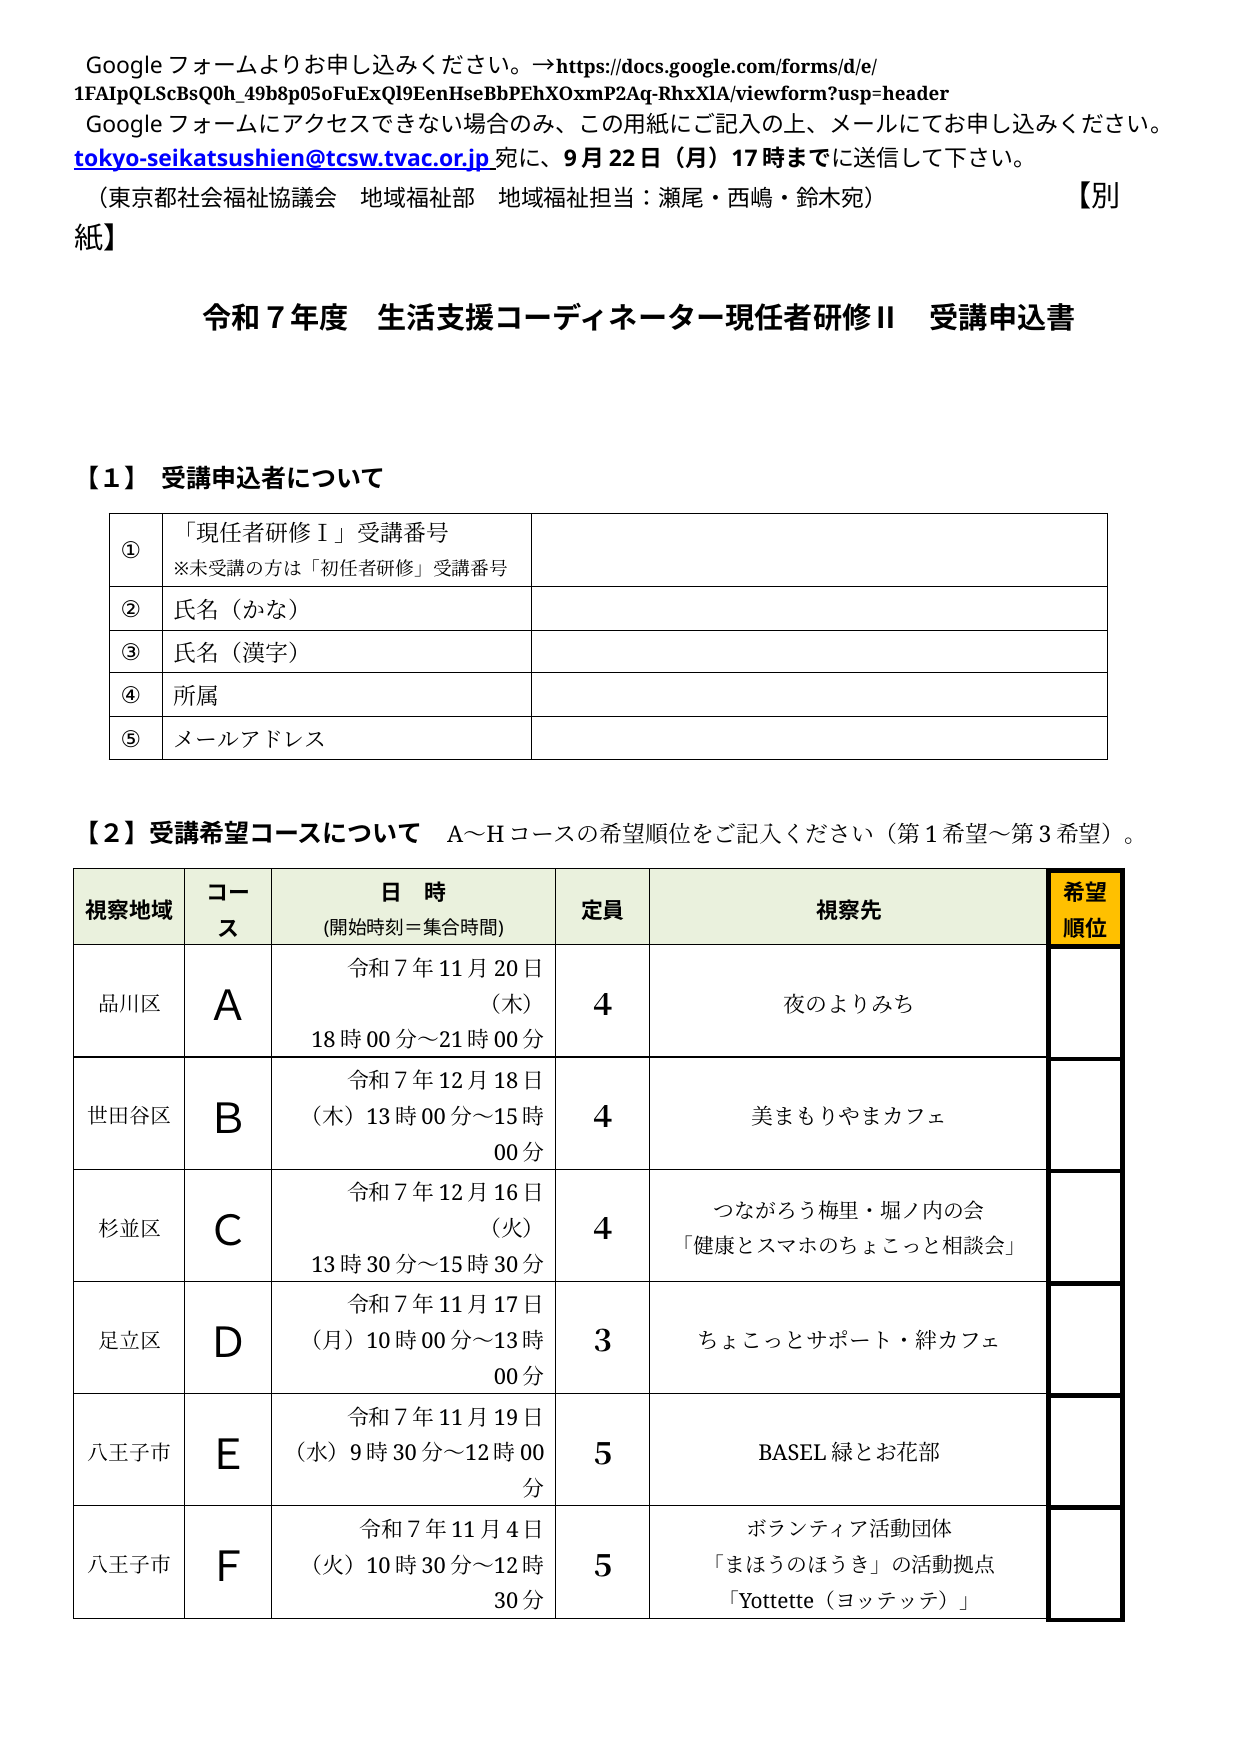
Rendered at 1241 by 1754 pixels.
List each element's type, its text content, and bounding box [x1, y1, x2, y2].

table_cell ４ [556, 1170, 649, 1281]
table_cell 八王子市 [74, 1394, 184, 1505]
table_cell つながろう梅里・堀ノ内の会 「健康とスマホのちょこっと相談会」 [650, 1170, 1046, 1281]
table_cell 令和７年11月17日（月）10時00分～13時00分 [272, 1282, 555, 1393]
table_cell 八王子市 [74, 1506, 184, 1617]
table_header 視察地域 [74, 869, 184, 944]
table_cell [1051, 949, 1120, 1056]
table_cell 世田谷区 [74, 1058, 184, 1169]
table_cell 氏名（かな） [163, 587, 531, 630]
table_cell [1051, 1173, 1120, 1281]
table_cell ５ [556, 1394, 649, 1505]
table_cell ５ [556, 1506, 649, 1617]
table_cell Ｂ [185, 1058, 271, 1169]
table_cell ボランティア活動団体 「まほうのほうき」の活動拠点 「Yottette（ヨッテッテ）」 [650, 1506, 1046, 1617]
table_cell 美まもりやまカフェ [650, 1058, 1046, 1169]
list 【２】受講希望コースについて A～Hコースの希望順位をご記入ください（第1希望～第3希望）。 [74, 796, 1196, 868]
table_cell メールアドレス [163, 717, 531, 759]
table_cell 令和７年12月18日（木）13時00分～15時00分 [272, 1058, 555, 1169]
list 受講申込者について [74, 441, 1196, 513]
table_cell Ｅ [185, 1394, 271, 1505]
table_header 視察先 [650, 869, 1046, 944]
table_cell 足立区 [74, 1282, 184, 1393]
table_cell 氏名（漢字） [163, 631, 531, 672]
table_header 日 時 (開始時刻＝集合時間) [272, 869, 555, 944]
table_cell [1051, 1061, 1120, 1169]
table_header 希望順位 [1051, 873, 1120, 944]
table_cell Ｄ [185, 1282, 271, 1393]
table_cell [532, 587, 1107, 630]
table_cell 令和７年11月19日（水）9時30分～12時00分 [272, 1394, 555, 1505]
table_cell [1051, 1286, 1120, 1393]
table_cell ⑤ [110, 717, 162, 759]
table_cell 令和７年11月20日（木） 18時00分～21時00分 [272, 945, 555, 1056]
table_cell [532, 673, 1107, 716]
table_header コース [185, 869, 271, 944]
table_cell BASEL緑とお花部 [650, 1394, 1046, 1505]
list 令和７年度 生活支援コーディネーター現任者研修Ⅱ 受講申込書 [111, 280, 1167, 352]
table_header 定員 [556, 869, 649, 944]
table_cell ３ [556, 1282, 649, 1393]
table_cell 所属 [163, 673, 531, 716]
table_cell 品川区 [74, 945, 184, 1056]
table_cell Ｆ [185, 1506, 271, 1617]
table_cell Ａ [185, 945, 271, 1056]
table_header ① [110, 514, 162, 586]
table_cell [532, 631, 1107, 672]
table_cell ④ [110, 673, 162, 716]
table_cell 令和７年12月16日（火） 13時30分～15時30分 [272, 1170, 555, 1281]
table_cell ② [110, 587, 162, 630]
table_cell ③ [110, 631, 162, 672]
table_cell [532, 717, 1107, 759]
table_cell 夜のよりみち [650, 945, 1046, 1056]
table_header [532, 514, 1107, 586]
table_cell ちょこっとサポート・絆カフェ [650, 1282, 1046, 1393]
table_cell 杉並区 [74, 1170, 184, 1281]
table_cell [1051, 1398, 1120, 1505]
table_cell 令和７年11月4日（火）10時30分～12時30分 [272, 1506, 555, 1617]
table_header 「現任者研修Ⅰ」受講番号 ※未受講の方は「初任者研修」受講番号 [163, 514, 531, 586]
table_cell ４ [556, 1058, 649, 1169]
table_cell [1051, 1510, 1120, 1617]
table_cell ４ [556, 945, 649, 1056]
table_cell Ｃ [185, 1170, 271, 1281]
